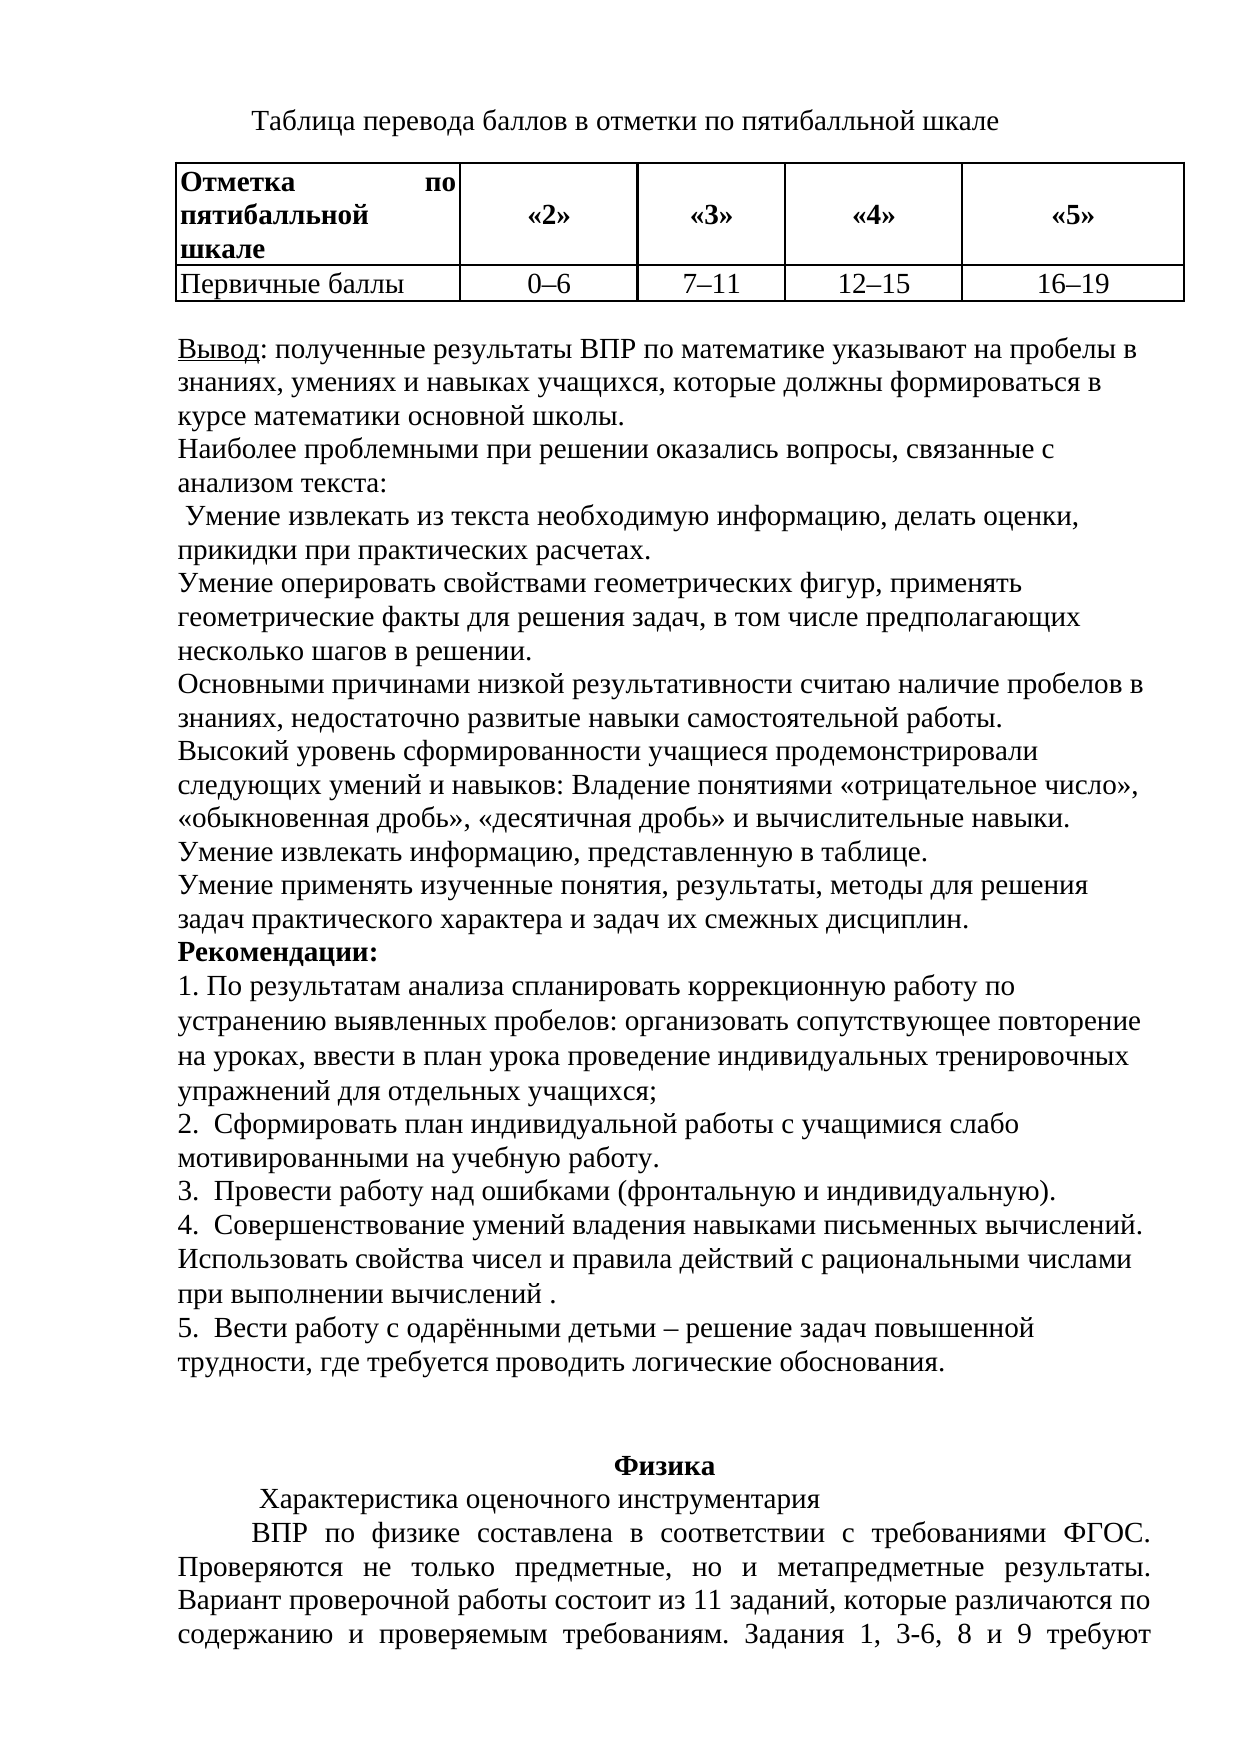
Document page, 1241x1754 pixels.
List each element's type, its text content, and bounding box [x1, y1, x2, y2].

table_header «4» [786, 164, 961, 264]
text 3. Провести работу над ошибками (фронтальную и индивидуальную). [177, 1173, 1152, 1207]
table_header «5» [963, 164, 1183, 264]
text Умение извлекать информацию, представленную в таблице. [177, 834, 1152, 867]
text Таблица перевода баллов в отметки по пятибалльной шкале [177, 103, 1152, 136]
text 4. Совершенствование умений владения навыками письменных вычислений. Использовать свойства чисел и правила действий с рациональными числами при выполнении вычислений . [177, 1207, 1152, 1310]
text 1. По результатам анализа спланировать коррекционную работу по устранению выявленных пробелов: организовать сопутствующее повторение на уроках, ввести в план урока проведение индивидуальных тренировочных упражнений для отдельных учащихся; [177, 968, 1152, 1106]
table_cell Первичные баллы [177, 266, 459, 300]
text Наиболее проблемными при решении оказались вопросы, связанные с анализом текста: [177, 431, 1152, 498]
text Умение оперировать свойствами геометрических фигур, применять геометрические факты для решения задач, в том числе предполагающих несколько шагов в решении. [177, 566, 1152, 666]
table_cell 12–15 [786, 266, 961, 300]
table_cell 7–11 [639, 266, 784, 300]
table_cell 16–19 [963, 266, 1183, 300]
text Высокий уровень сформированности учащиеся продемонстрировали следующих умений и навыков: Владение понятиями «отрицательное число», «обыкновенная дробь», «десятичная дробь» и вычислительные навыки. [177, 733, 1152, 834]
table_cell 0–6 [461, 266, 636, 300]
text Физика [177, 1448, 1152, 1482]
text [177, 1515, 1152, 1649]
text 5. Вести работу с одарёнными детьми – решение задач повышенной трудности, где требуется проводить логические обоснования. [177, 1310, 1152, 1379]
text Вывод: полученные результаты ВПР по математике указывают на пробелы в знаниях, умениях и навыках учащихся, которые должны формироваться в курсе математики основной школы. [177, 331, 1152, 431]
text Основными причинами низкой результативности считаю наличие пробелов в знаниях, недостаточно развитые навыки самостоятельной работы. [177, 666, 1152, 733]
table_header Отметка по пятибалльной шкале [177, 164, 459, 264]
table_header «3» [639, 164, 784, 264]
text 2. Сформировать план индивидуальной работы с учащимися слабо мотивированными на учебную работу. [177, 1106, 1152, 1173]
text Умение извлекать из текста необходимую информацию, делать оценки, прикидки при практических расчетах. [177, 498, 1152, 566]
text Рекомендации: [177, 934, 1152, 968]
text Умение применять изученные понятия, результаты, методы для решения задач практического характера и задач их смежных дисциплин. [177, 867, 1152, 934]
table_header «2» [461, 164, 636, 264]
text Характеристика оценочного инструментария [177, 1482, 1152, 1515]
